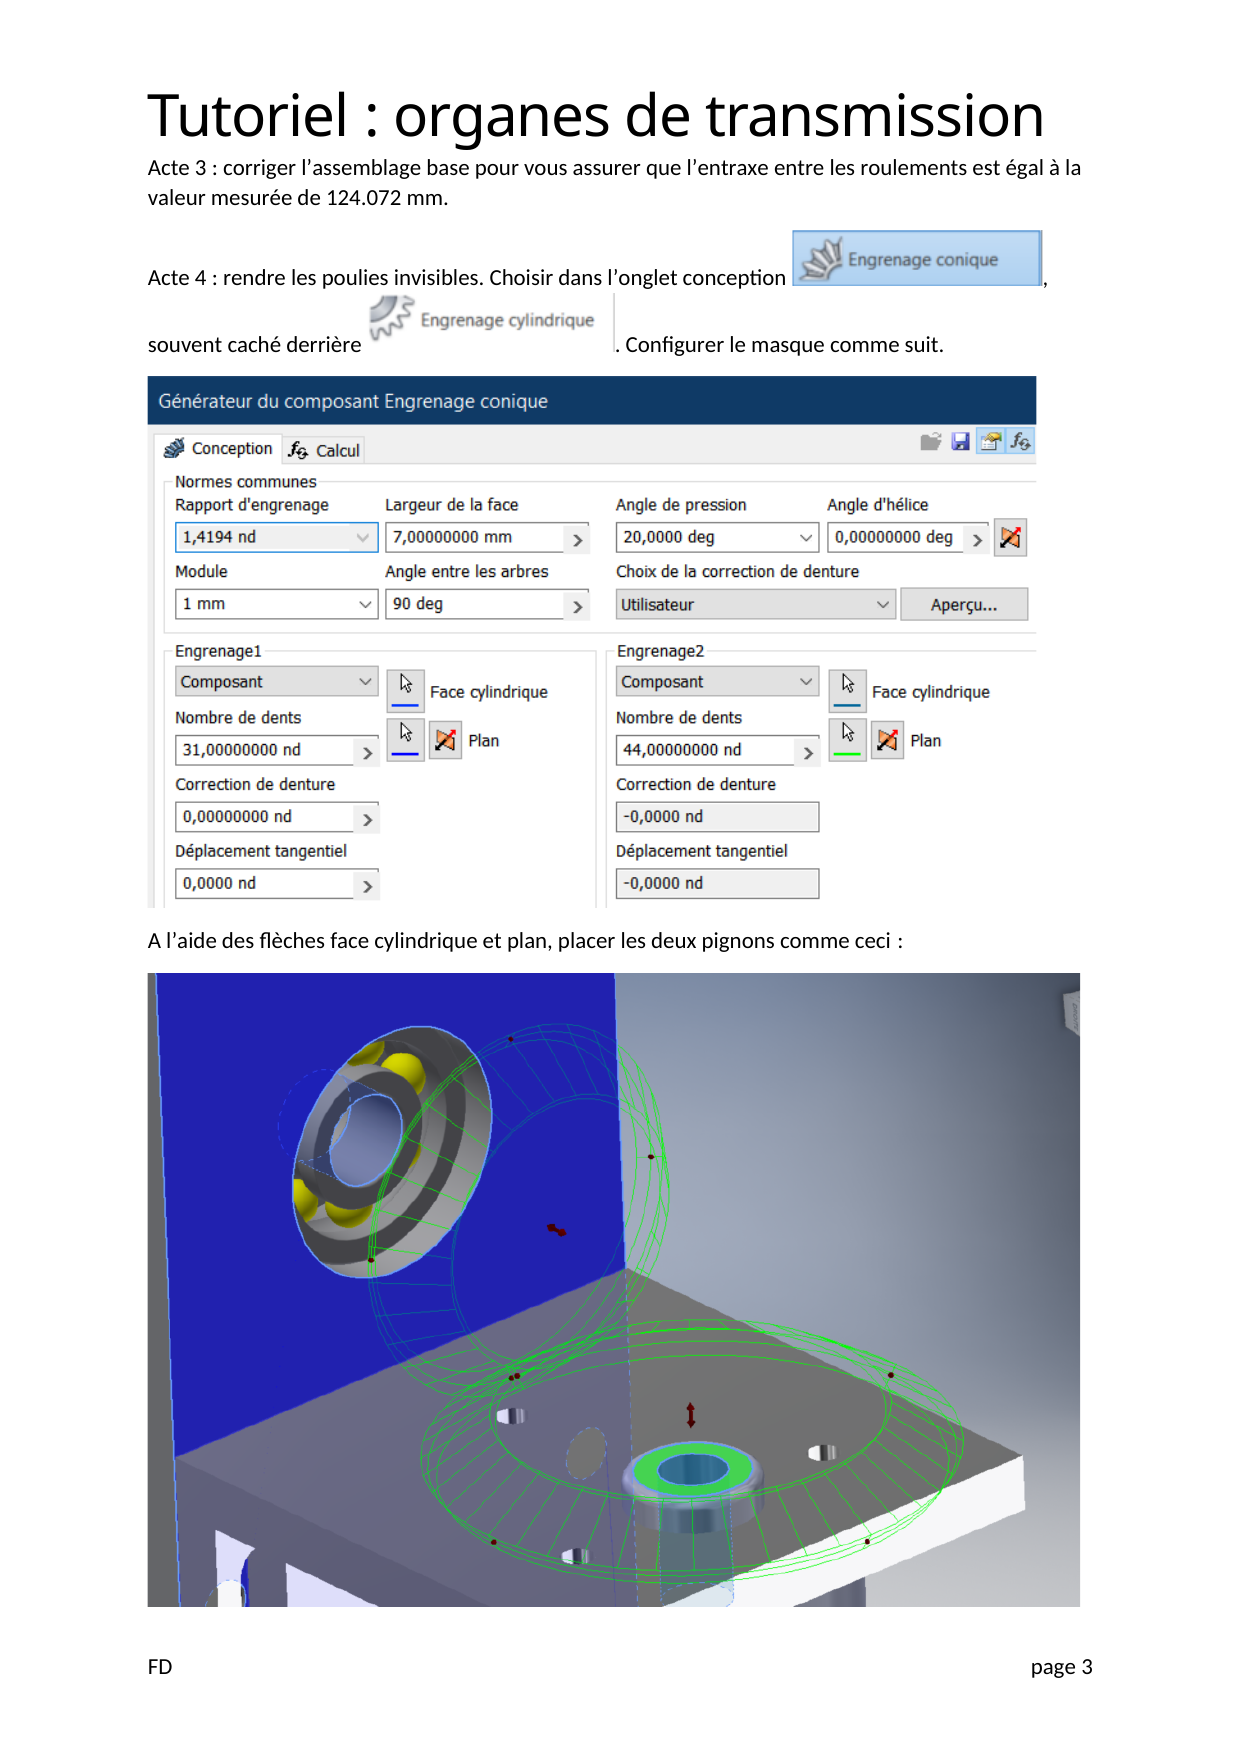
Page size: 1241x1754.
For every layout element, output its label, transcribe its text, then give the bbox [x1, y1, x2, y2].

text Acte 3 : corriger l’assemblage base pour vous assurer que l’entraxe entre les roulements est égal à la valeur mesurée de 124.072 mm. [148, 153, 1093, 211]
text A l’aide des flèches face cylindrique et plan, placer les deux pignons comme ceci : [148, 927, 1093, 954]
picture [147, 376, 1037, 908]
text Acte 4 : rendre les poulies invisibles. Choisir dans l’onglet conception , souvent caché derrière . Configurer le masque comme suit. [148, 230, 1093, 358]
picture [147, 973, 1080, 1607]
picture [792, 230, 1043, 286]
picture [367, 293, 615, 352]
